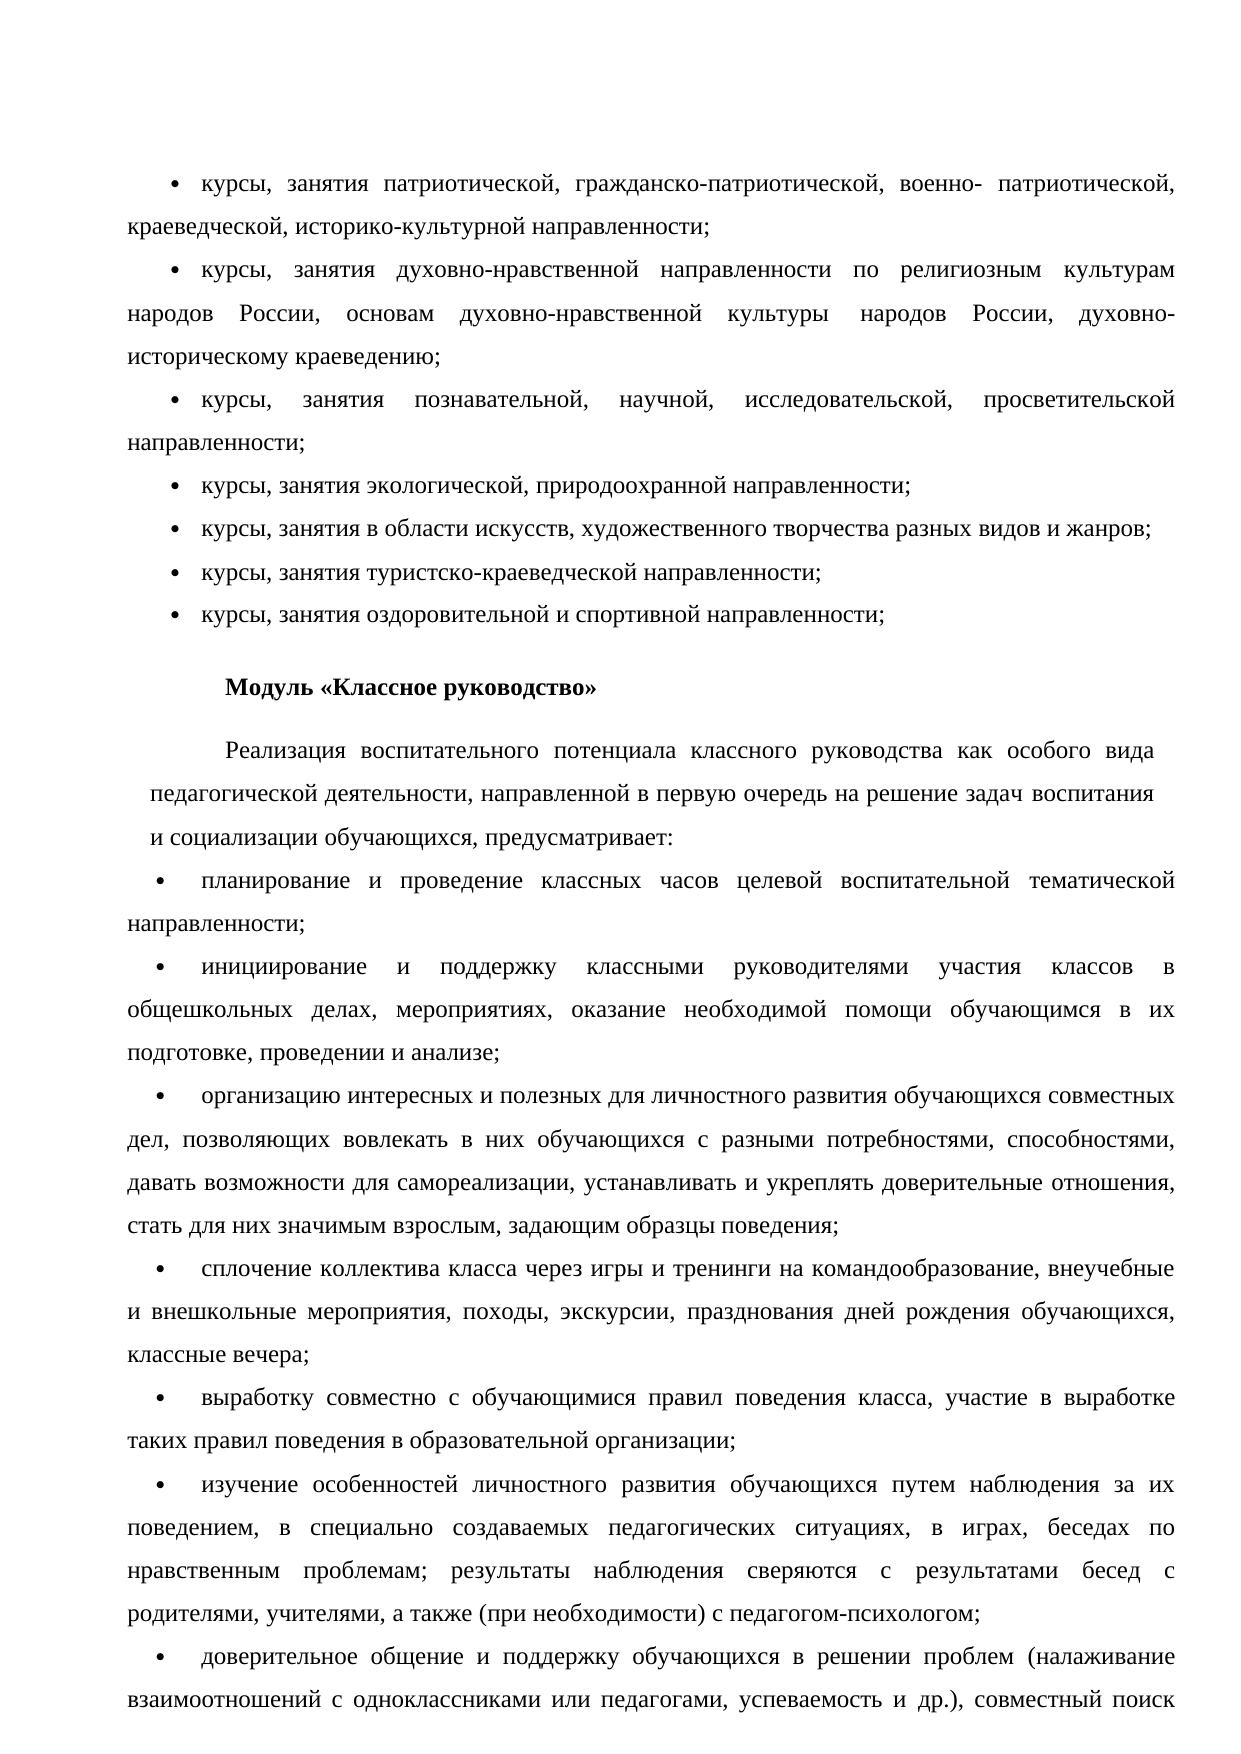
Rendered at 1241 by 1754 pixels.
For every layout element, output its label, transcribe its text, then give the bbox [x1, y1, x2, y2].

list организацию интересных и полезных для личностного развития обучающихся совместных дел, позволяющих вовлекать в них обучающихся с разными потребностями, способностями, давать возможности для самореализации, устанавливать и укреплять доверительные отношения, стать для них значимым взрослым, задающим образцы поведения; [127, 1081, 1175, 1239]
list курсы, занятия туристско-краеведческой направленности; [127, 557, 1175, 585]
list курсы, занятия духовно-нравственной направленности по религиозным культурам народов России, основам духовно-нравственной культуры народов России, духовно-историческому краеведению; [127, 254, 1175, 369]
list курсы, занятия познавательной, научной, исследовательской, просветительской направленности; [127, 384, 1175, 456]
list курсы, занятия патриотической, гражданско-патриотической, военно- патриотической, краеведческой, историко-культурной направленности; [127, 168, 1175, 240]
list планирование и проведение классных часов целевой воспитательной тематической направленности; [127, 865, 1175, 937]
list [127, 1641, 1175, 1713]
list изучение особенностей личностного развития обучающихся путем наблюдения за их поведением, в специально создаваемых педагогических ситуациях, в играх, беседах по нравственным проблемам; результаты наблюдения сверяются с результатами бесед с родителями, учителями, а также (при необходимости) с педагогом-психологом; [127, 1469, 1175, 1627]
text Реализация воспитательного потенциала классного руководства как особого вида педагогической деятельности, направленной в первую очередь на решение задач воспитания и социализации обучающихся, предусматривает: [150, 735, 1154, 850]
list курсы, занятия оздоровительной и спортивной направленности; [127, 599, 1175, 628]
list курсы, занятия в области искусств, художественного творчества разных видов и жанров; [127, 513, 1175, 542]
text Модуль «Классное руководство» [225, 672, 1181, 701]
list выработку совместно с обучающимися правил поведения класса, участие в выработке таких правил поведения в образовательной организации; [127, 1382, 1175, 1454]
list инициирование и поддержку классными руководителями участия классов в общешкольных делах, мероприятиях, оказание необходимой помощи обучающимся в их подготовке, проведении и анализе; [127, 951, 1175, 1066]
list сплочение коллектива класса через игры и тренинги на командообразование, внеучебные и внешкольные мероприятия, походы, экскурсии, празднования дней рождения обучающихся, классные вечера; [127, 1253, 1175, 1368]
list курсы, занятия экологической, природоохранной направленности; [127, 470, 1175, 499]
